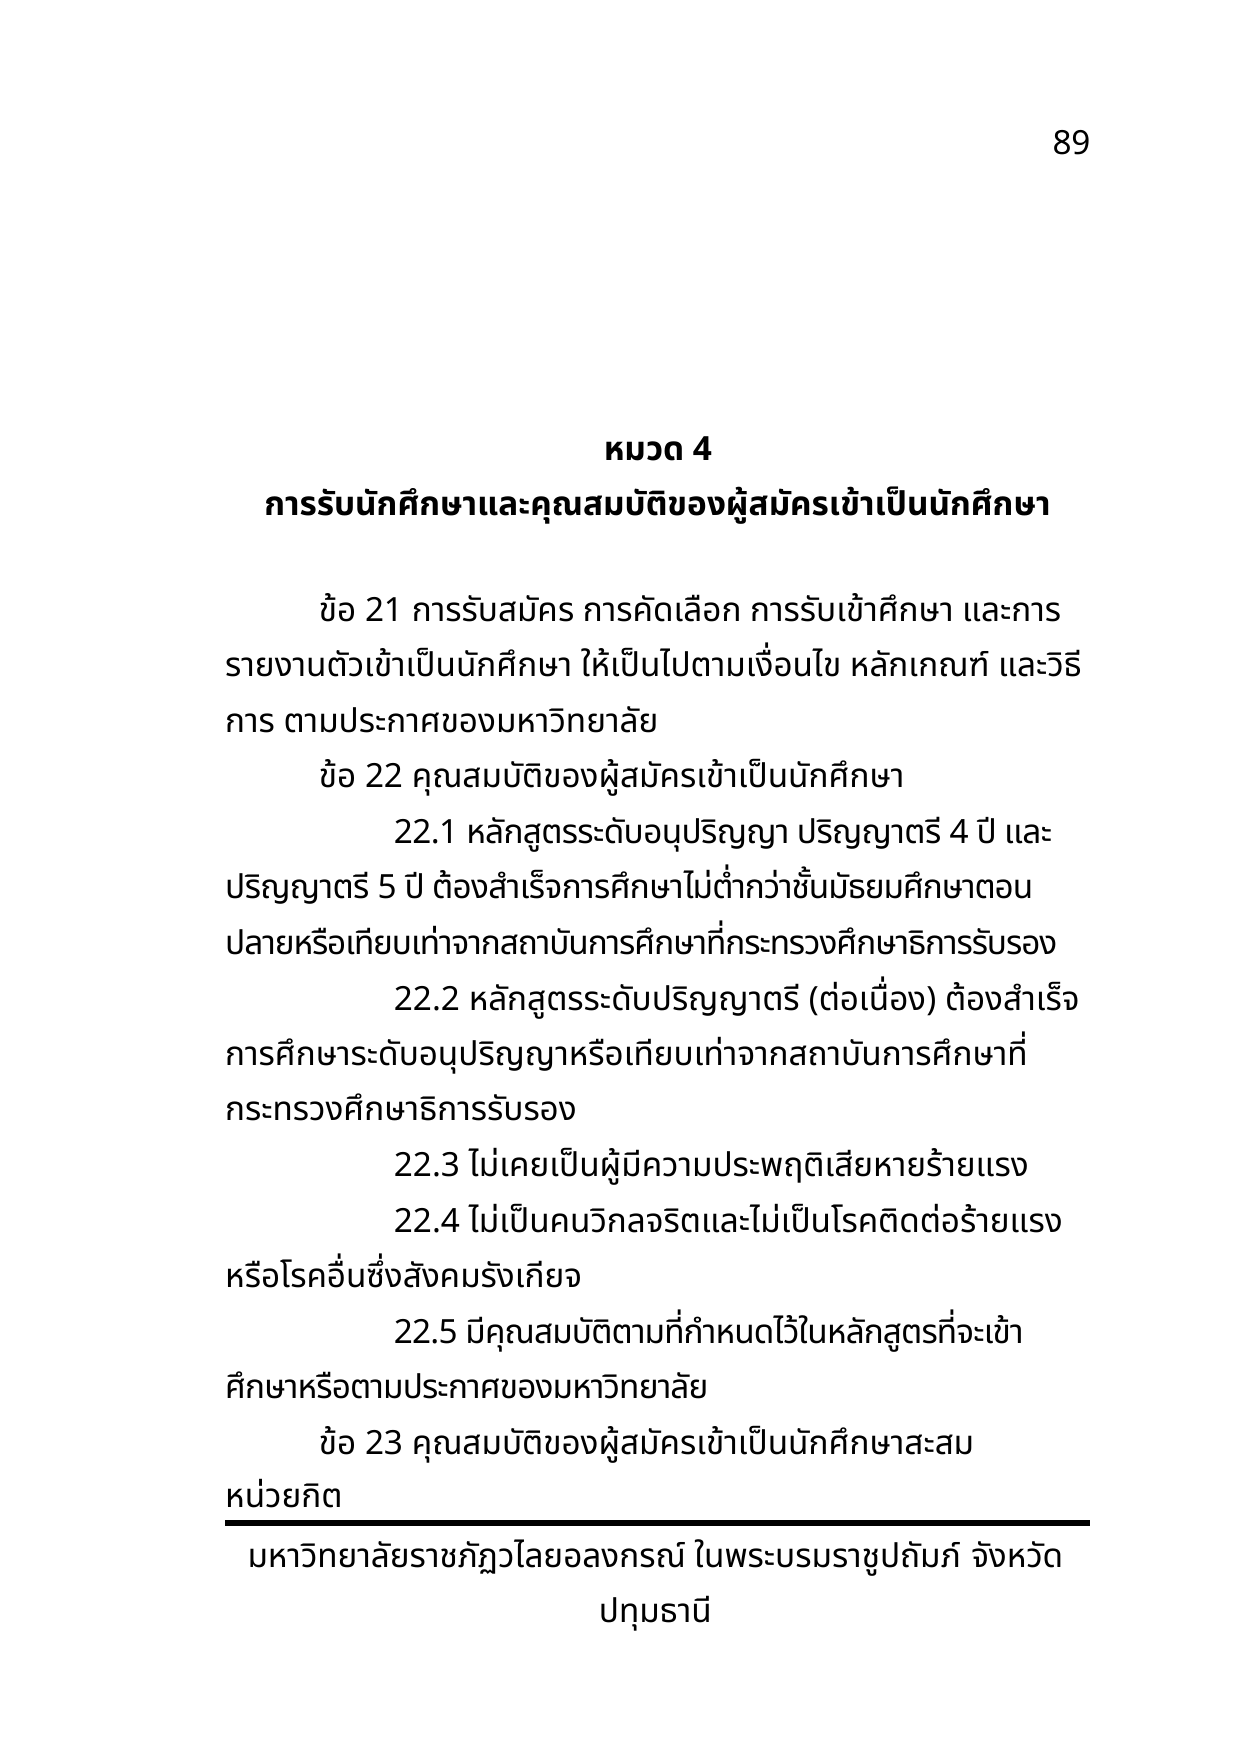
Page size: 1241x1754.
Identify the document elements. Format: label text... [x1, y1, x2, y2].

text การรับนักศึกษาและคุณสมบัติของผู้สมัครเข้าเป็นนักศึกษา [225, 480, 1090, 531]
text 22.2 หลักสูตรระดับปริญญาตรี (ต่อเนื่อง) ต้องสำเร็จการศึกษาระดับอนุปริญญาหรือเทียบเท่าจากสถาบันการศึกษาที่กระทรวงศึกษาธิการรับรอง [225, 974, 1090, 1136]
text 22.3 ไม่เคยเป็นผู้มีความประพฤติเสียหายร้ายแรง [225, 1141, 1090, 1191]
text ข้อ 21 การรับสมัคร การคัดเลือก การรับเข้าศึกษา และการรายงานตัวเข้าเป็นนักศึกษา ให้เป็นไปตามเงื่อนไข หลักเกณฑ์ และวิธีการ ตามประกาศของมหาวิทยาลัย [225, 586, 1090, 747]
text ข้อ 23 คุณสมบัติของผู้สมัครเข้าเป็นนักศึกษาสะสมหน่วยกิต [225, 1418, 1090, 1522]
text 22.4 ไม่เป็นคนวิกลจริตและไม่เป็นโรคติดต่อร้ายแรงหรือโรคอื่นซึ่งสังคมรังเกียจ [225, 1196, 1090, 1302]
text ข้อ 22 คุณสมบัติของผู้สมัครเข้าเป็นนักศึกษา [225, 752, 1090, 803]
text 22.1 หลักสูตรระดับอนุปริญญา ปริญญาตรี 4 ปี และปริญญาตรี 5 ปี ต้องสำเร็จการศึกษาไม่ต่ำกว่าชั้นมัธยมศึกษาตอนปลายหรือเทียบเท่าจากสถาบันการศึกษาที่กระทรวงศึกษาธิการรับรอง [225, 808, 1090, 969]
text หมวด 4 [225, 424, 1090, 475]
text 22.5 มีคุณสมบัติตามที่กำหนดไว้ในหลักสูตรที่จะเข้าศึกษาหรือตามประกาศของมหาวิทยาลัย [225, 1307, 1090, 1413]
